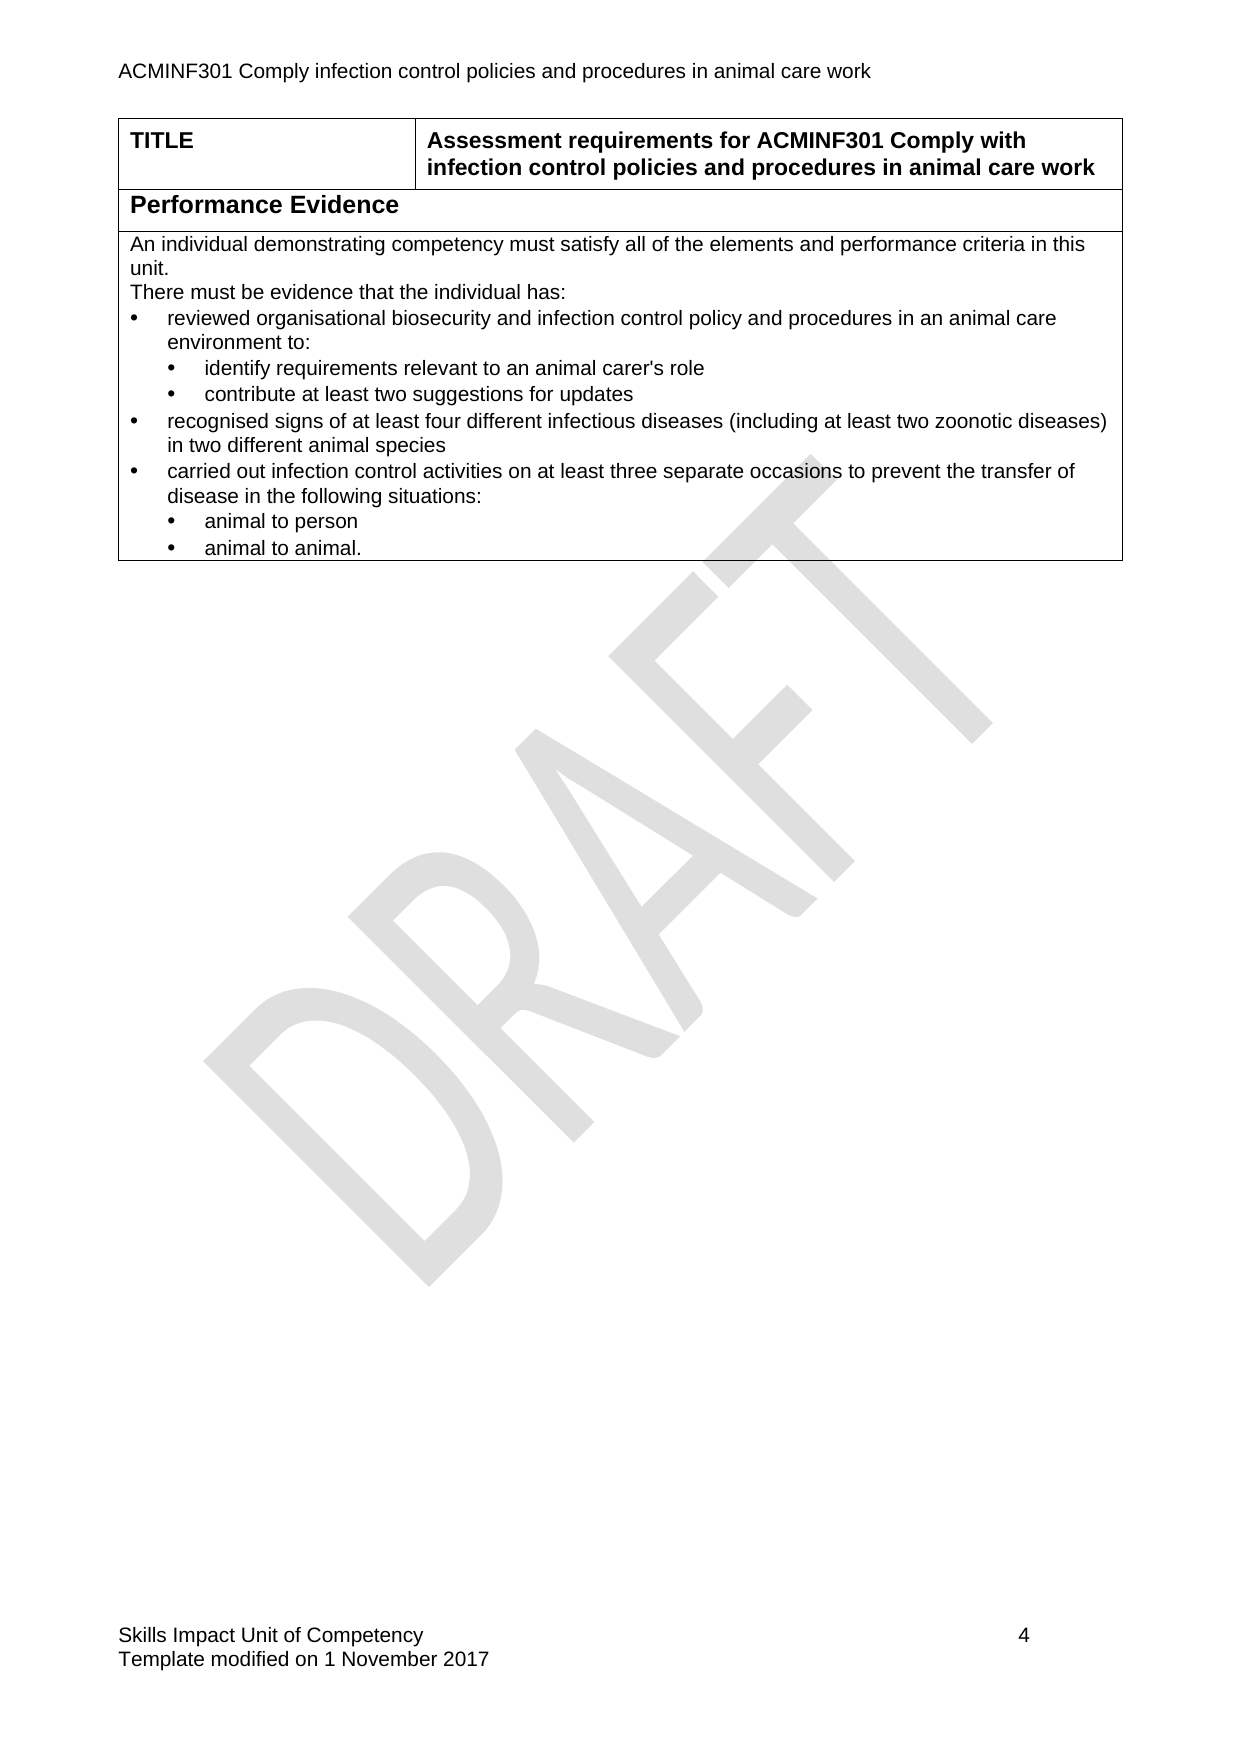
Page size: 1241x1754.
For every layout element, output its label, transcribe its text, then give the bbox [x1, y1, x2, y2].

table_cell Performance Evidence [119, 190, 1122, 231]
table_header Assessment requirements for ACMINF301 Comply with infection control policies and procedures in animal care work [416, 119, 1122, 188]
table_header TITLE [119, 119, 415, 188]
table_cell An individual demonstrating competency must satisfy all of the elements and performance criteria in this unit. There must be evidence that the individual has: reviewed organisational biosecurity and infection control policy and procedures in an animal care environment to: identify requirements relevant to an animal carer's role contribute at least two suggestions for updates recognised signs of at least four different infectious diseases (including at least two zoonotic diseases) in two different animal species carried out infection control activities on at least three separate occasions to prevent the transfer of disease in the following situations: animal to person animal to animal. [119, 232, 1122, 560]
